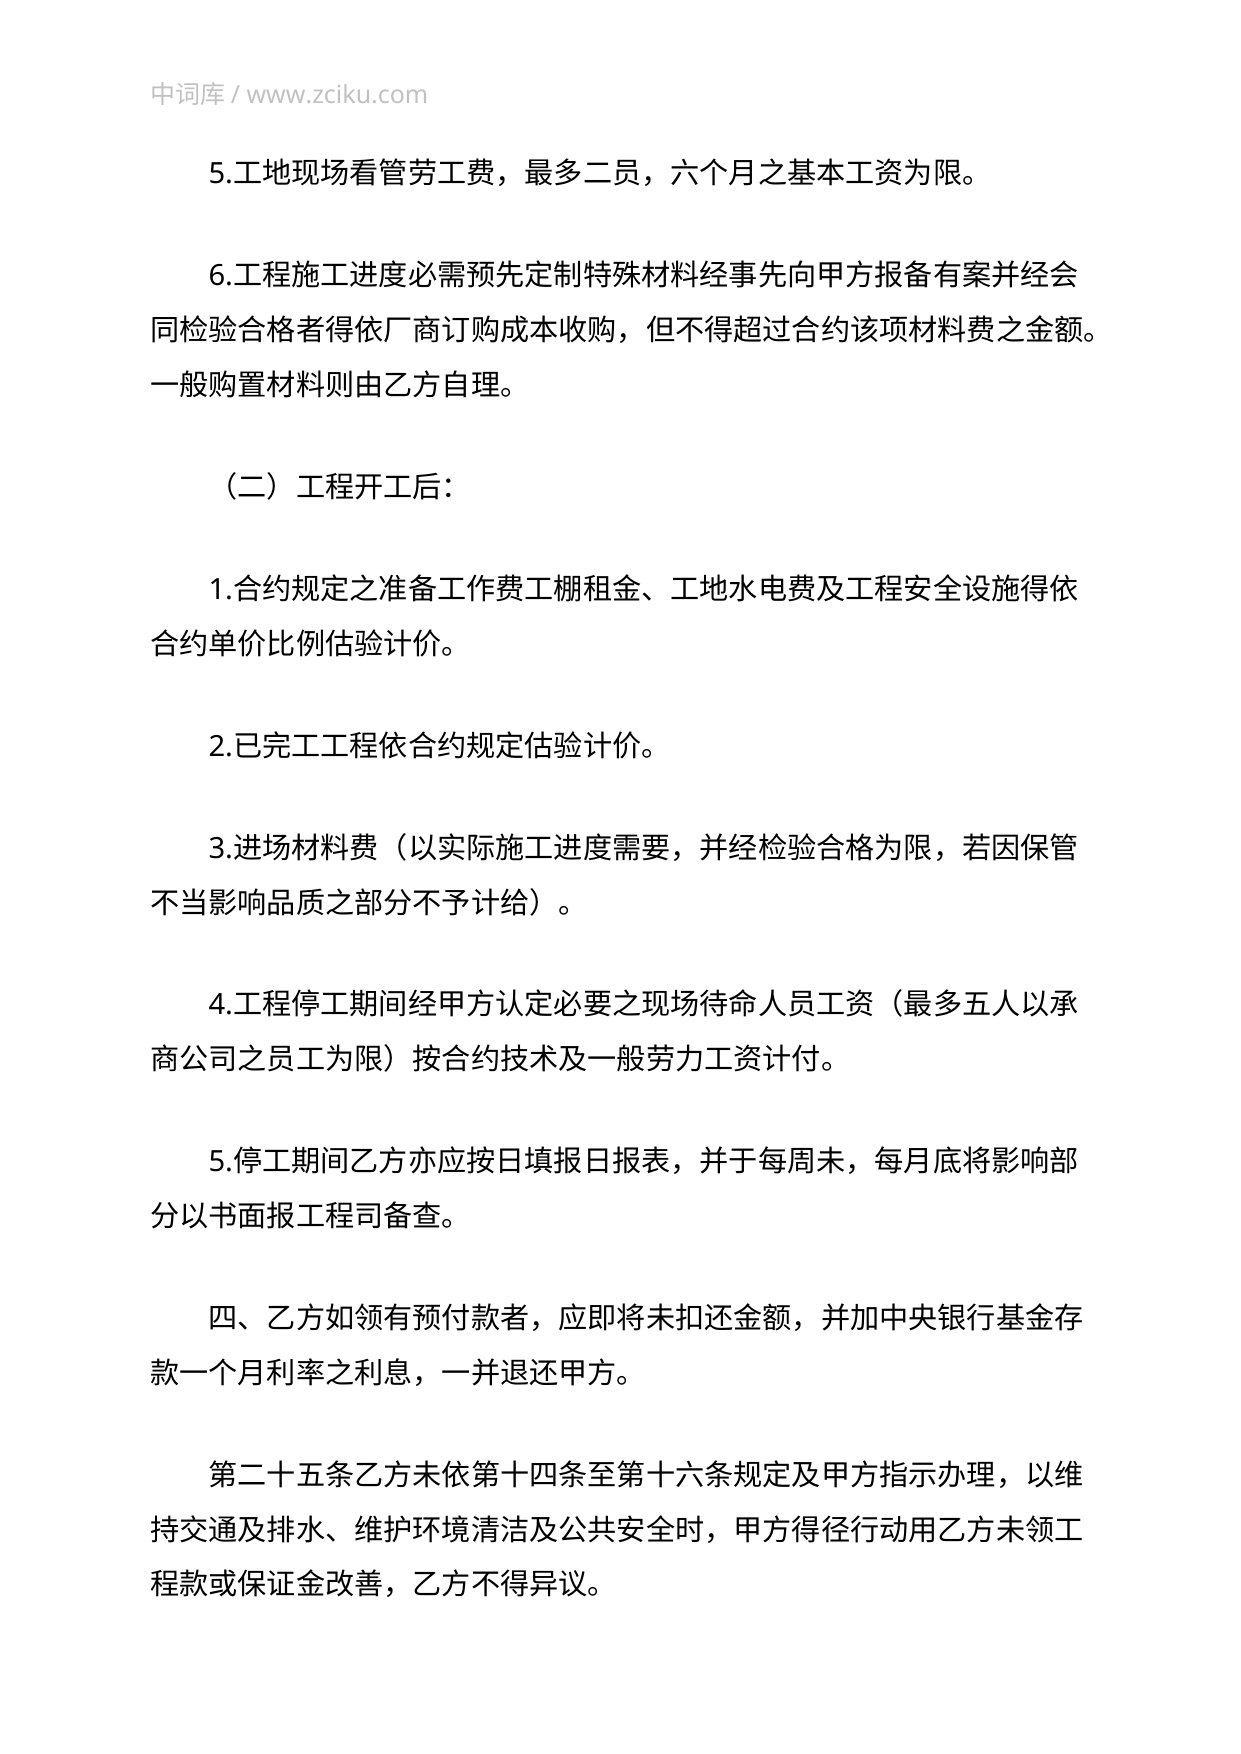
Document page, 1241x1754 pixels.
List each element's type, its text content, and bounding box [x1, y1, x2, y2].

text 第二十五条乙方未依第十四条至第十六条规定及甲方指示办理，以维持交通及排水、维护环境清洁及公共安全时，甲方得径行动用乙方未领工程款或保证金改善，乙方不得异议。 [150, 1451, 1090, 1603]
text 四、乙方如领有预付款者，应即将未扣还金额，并加中央银行基金存款一个月利率之利息，一并退还甲方。 [150, 1294, 1090, 1392]
text 6.工程施工进度必需预先定制特殊材料经事先向甲方报备有案并经会同检验合格者得依厂商订购成本收购，但不得超过合约该项材料费之金额。一般购置材料则由乙方自理。 [150, 252, 1090, 404]
text 1.合约规定之准备工作费工棚租金、工地水电费及工程安全设施得依合约单价比例估验计价。 [150, 565, 1090, 663]
text 5.停工期间乙方亦应按日填报日报表，并于每周未，每月底将影响部分以书面报工程司备查。 [150, 1138, 1090, 1235]
text 3.进场材料费（以实际施工进度需要，并经检验合格为限，若因保管不当影响品质之部分不予计给）。 [150, 824, 1090, 921]
text 5.工地现场看管劳工费，最多二员，六个月之基本工资为限。 [150, 150, 1090, 192]
text （二）工程开工后： [150, 464, 1090, 506]
text 2.已完工工程依合约规定估验计价。 [150, 722, 1090, 764]
text 4.工程停工期间经甲方认定必要之现场待命人员工资（最多五人以承商公司之员工为限）按合约技术及一般劳力工资计付。 [150, 981, 1090, 1078]
